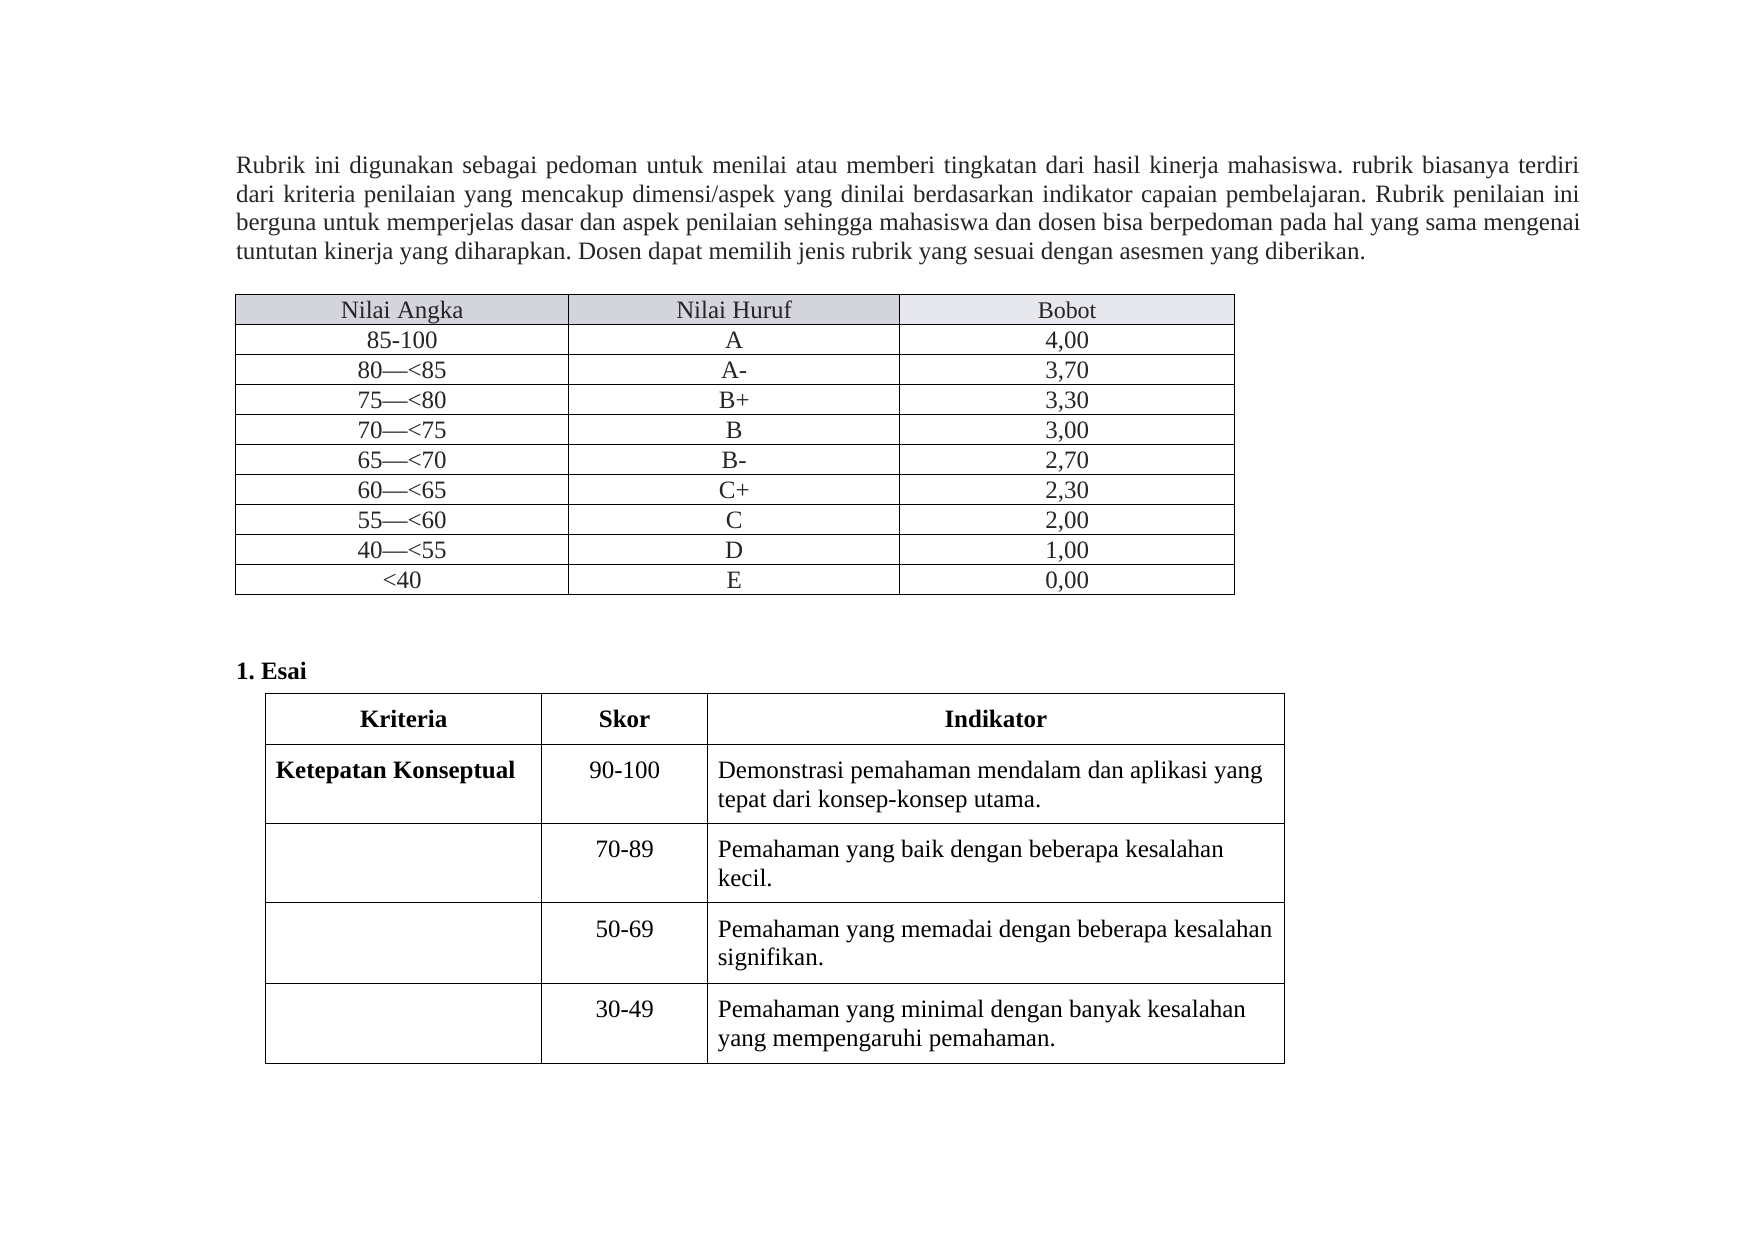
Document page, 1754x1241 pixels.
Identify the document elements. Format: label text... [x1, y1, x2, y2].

table_cell 1,00 [900, 535, 1234, 564]
table_cell 3,70 [900, 355, 1234, 384]
table_cell E [569, 565, 899, 594]
table_cell 90-100 [542, 745, 707, 823]
table_cell 50-69 [542, 903, 707, 982]
table_cell 70-89 [542, 824, 707, 902]
table_cell 40—<55 [236, 535, 568, 564]
text Rubrik ini digunakan sebagai pedoman untuk menilai atau memberi tingkatan dari hasil kinerja mahasiswa. rubrik biasanya terdiri dari kriteria penilaian yang mencakup dimensi/aspek yang dinilai berdasarkan indikator capaian pembelajaran. Rubrik penilaian ini berguna untuk memperjelas dasar dan aspek penilaian sehingga mahasiswa dan dosen bisa berpedoman pada hal yang sama mengenai tuntutan kinerja yang diharapkan. Dosen dapat memilih jenis rubrik yang sesuai dengan asesmen yang diberikan. [236, 150, 1581, 265]
table_header Indikator [708, 694, 1284, 743]
table_cell A- [569, 355, 899, 384]
table_cell B+ [569, 385, 899, 414]
table_cell 70—<75 [236, 415, 568, 444]
table_cell Pemahaman yang memadai dengan beberapa kesalahan signifikan. [708, 903, 1284, 982]
table_cell Pemahaman yang baik dengan beberapa kesalahan kecil. [708, 824, 1284, 902]
table_cell 2,00 [900, 505, 1234, 534]
table_header Nilai Angka [236, 295, 568, 324]
table_cell C [569, 505, 899, 534]
table_cell [266, 984, 541, 1063]
table_cell 60—<65 [236, 475, 568, 504]
table_cell A [569, 325, 899, 354]
table_cell 2,70 [900, 445, 1234, 474]
table_cell <40 [236, 565, 568, 594]
table_header Kriteria [266, 694, 541, 743]
table_cell 4,00 [900, 325, 1234, 354]
table_cell 65—<70 [236, 445, 568, 474]
table_cell 30-49 [542, 984, 707, 1063]
table_cell 2,30 [900, 475, 1234, 504]
table_cell Pemahaman yang minimal dengan banyak kesalahan yang mempengaruhi pemahaman. [708, 984, 1284, 1063]
table_cell 55—<60 [236, 505, 568, 534]
table_cell B- [569, 445, 899, 474]
table_header Bobot [900, 295, 1234, 324]
table_header Nilai Huruf [569, 295, 899, 324]
table_header Skor [542, 694, 707, 743]
table_cell 3,00 [900, 415, 1234, 444]
table_cell 80—<85 [236, 355, 568, 384]
table_cell [266, 903, 541, 982]
table_cell 0,00 [900, 565, 1234, 594]
table_cell D [569, 535, 899, 564]
table_cell Ketepatan Konseptual [266, 745, 541, 823]
table_cell [266, 824, 541, 902]
table_cell 85-100 [236, 325, 568, 354]
table_cell 75—<80 [236, 385, 568, 414]
table_cell Demonstrasi pemahaman mendalam dan aplikasi yang tepat dari konsep-konsep utama. [708, 745, 1284, 823]
table_cell C+ [569, 475, 899, 504]
subtitle 1. Esai [236, 656, 1604, 684]
table_cell 3,30 [900, 385, 1234, 414]
table_cell B [569, 415, 899, 444]
